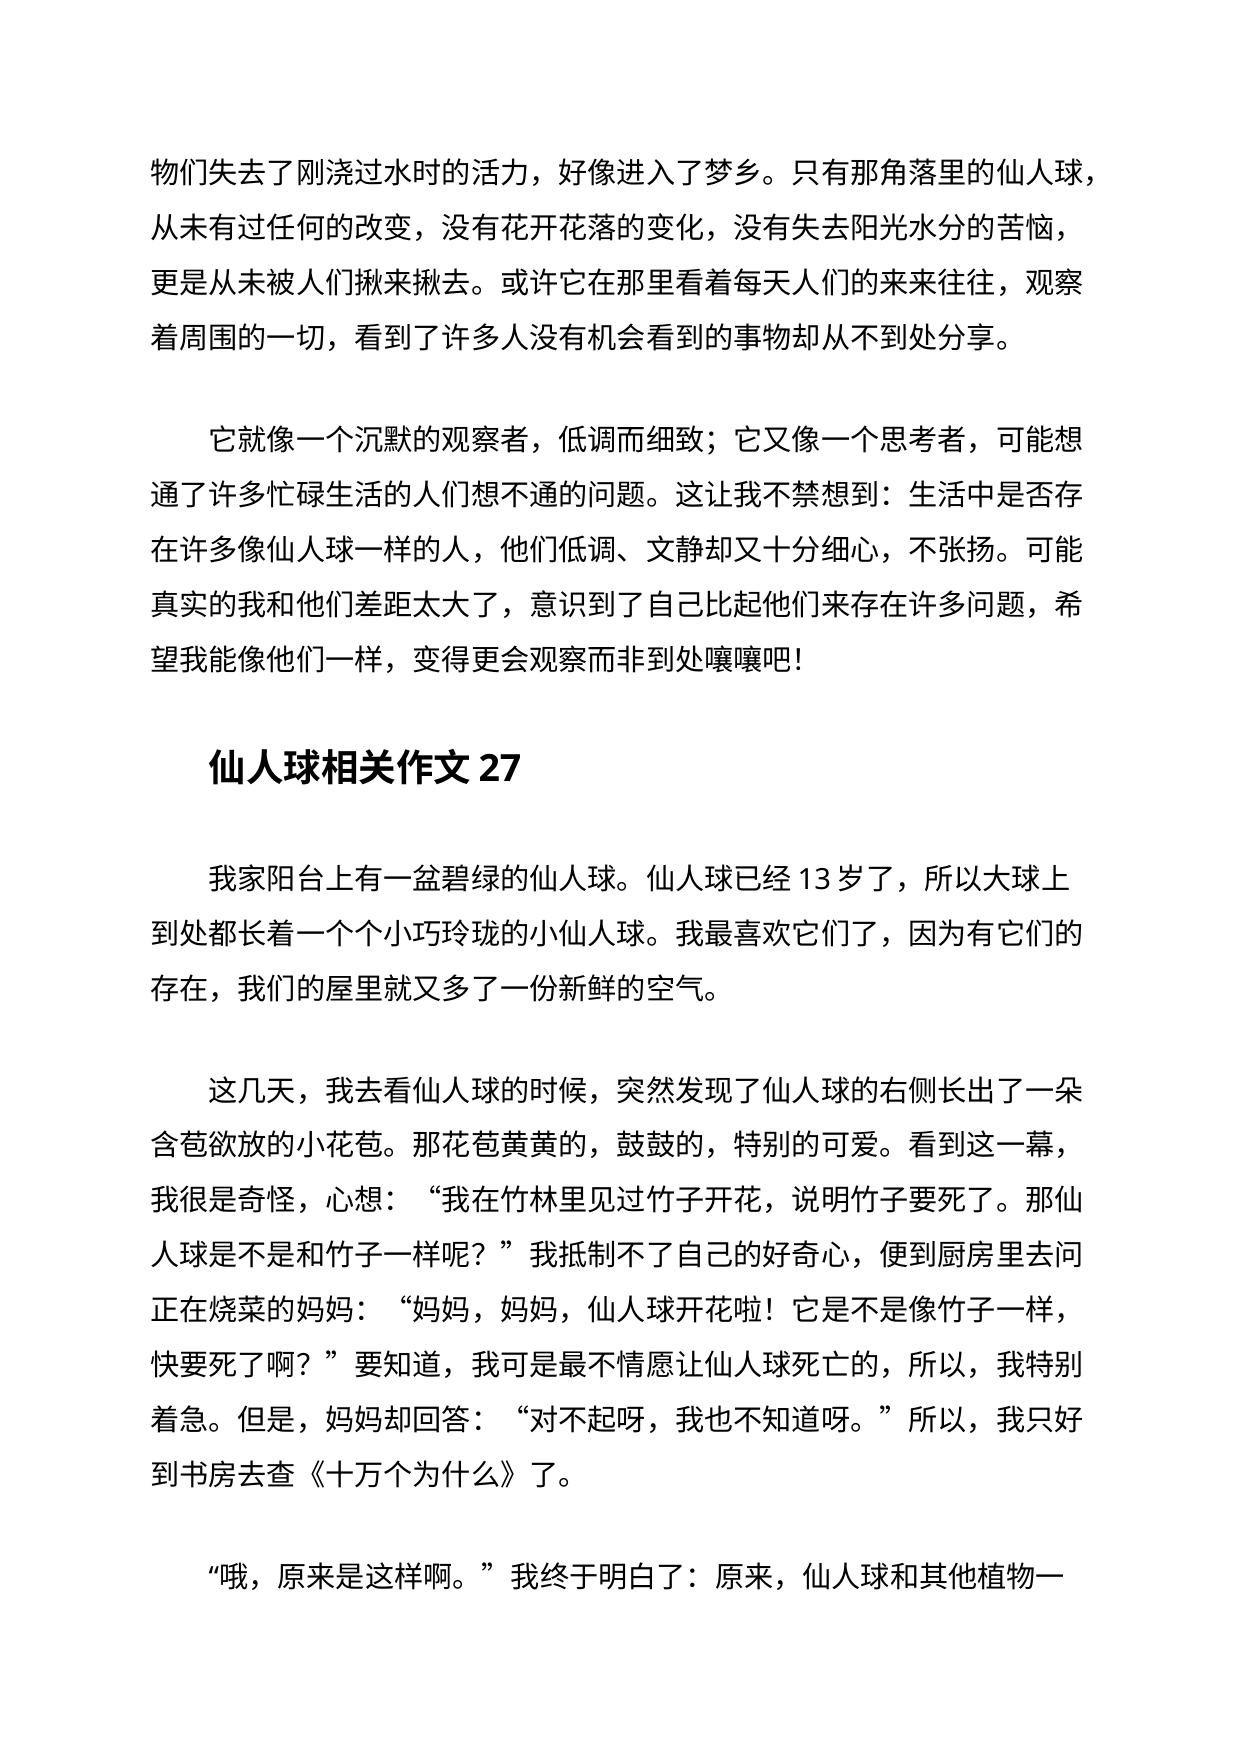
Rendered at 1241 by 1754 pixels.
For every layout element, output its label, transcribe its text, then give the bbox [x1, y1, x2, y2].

text 仙人球相关作文27 [150, 738, 1090, 792]
text 这几天，我去看仙人球的时候，突然发现了仙人球的右侧长出了一朵含苞欲放的小花苞。那花苞黄黄的，鼓鼓的，特别的可爱。看到这一幕，我很是奇怪，心想：“我在竹林里见过竹子开花，说明竹子要死了。那仙人球是不是和竹子一样呢？”我抵制不了自己的好奇心，便到厨房里去问正在烧菜的妈妈：“妈妈，妈妈，仙人球开花啦！它是不是像竹子一样，快要死了啊？”要知道，我可是最不情愿让仙人球死亡的，所以，我特别着急。但是，妈妈却回答：“对不起呀，我也不知道呀。”所以，我只好到书房去查《十万个为什么》了。 [150, 1067, 1090, 1494]
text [150, 1553, 1090, 1596]
text 我家阳台上有一盆碧绿的仙人球。仙人球已经13岁了，所以大球上到处都长着一个个小巧玲珑的小仙人球。我最喜欢它们了，因为有它们的存在，我们的屋里就又多了一份新鲜的空气。 [150, 855, 1090, 1008]
text 它就像一个沉默的观察者，低调而细致；它又像一个思考者，可能想通了许多忙碌生活的人们想不通的问题。这让我不禁想到：生活中是否存在许多像仙人球一样的人，他们低调、文静却又十分细心，不张扬。可能真实的我和他们差距太大了，意识到了自己比起他们来存在许多问题，希望我能像他们一样，变得更会观察而非到处嚷嚷吧！ [150, 416, 1090, 678]
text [150, 150, 1090, 357]
